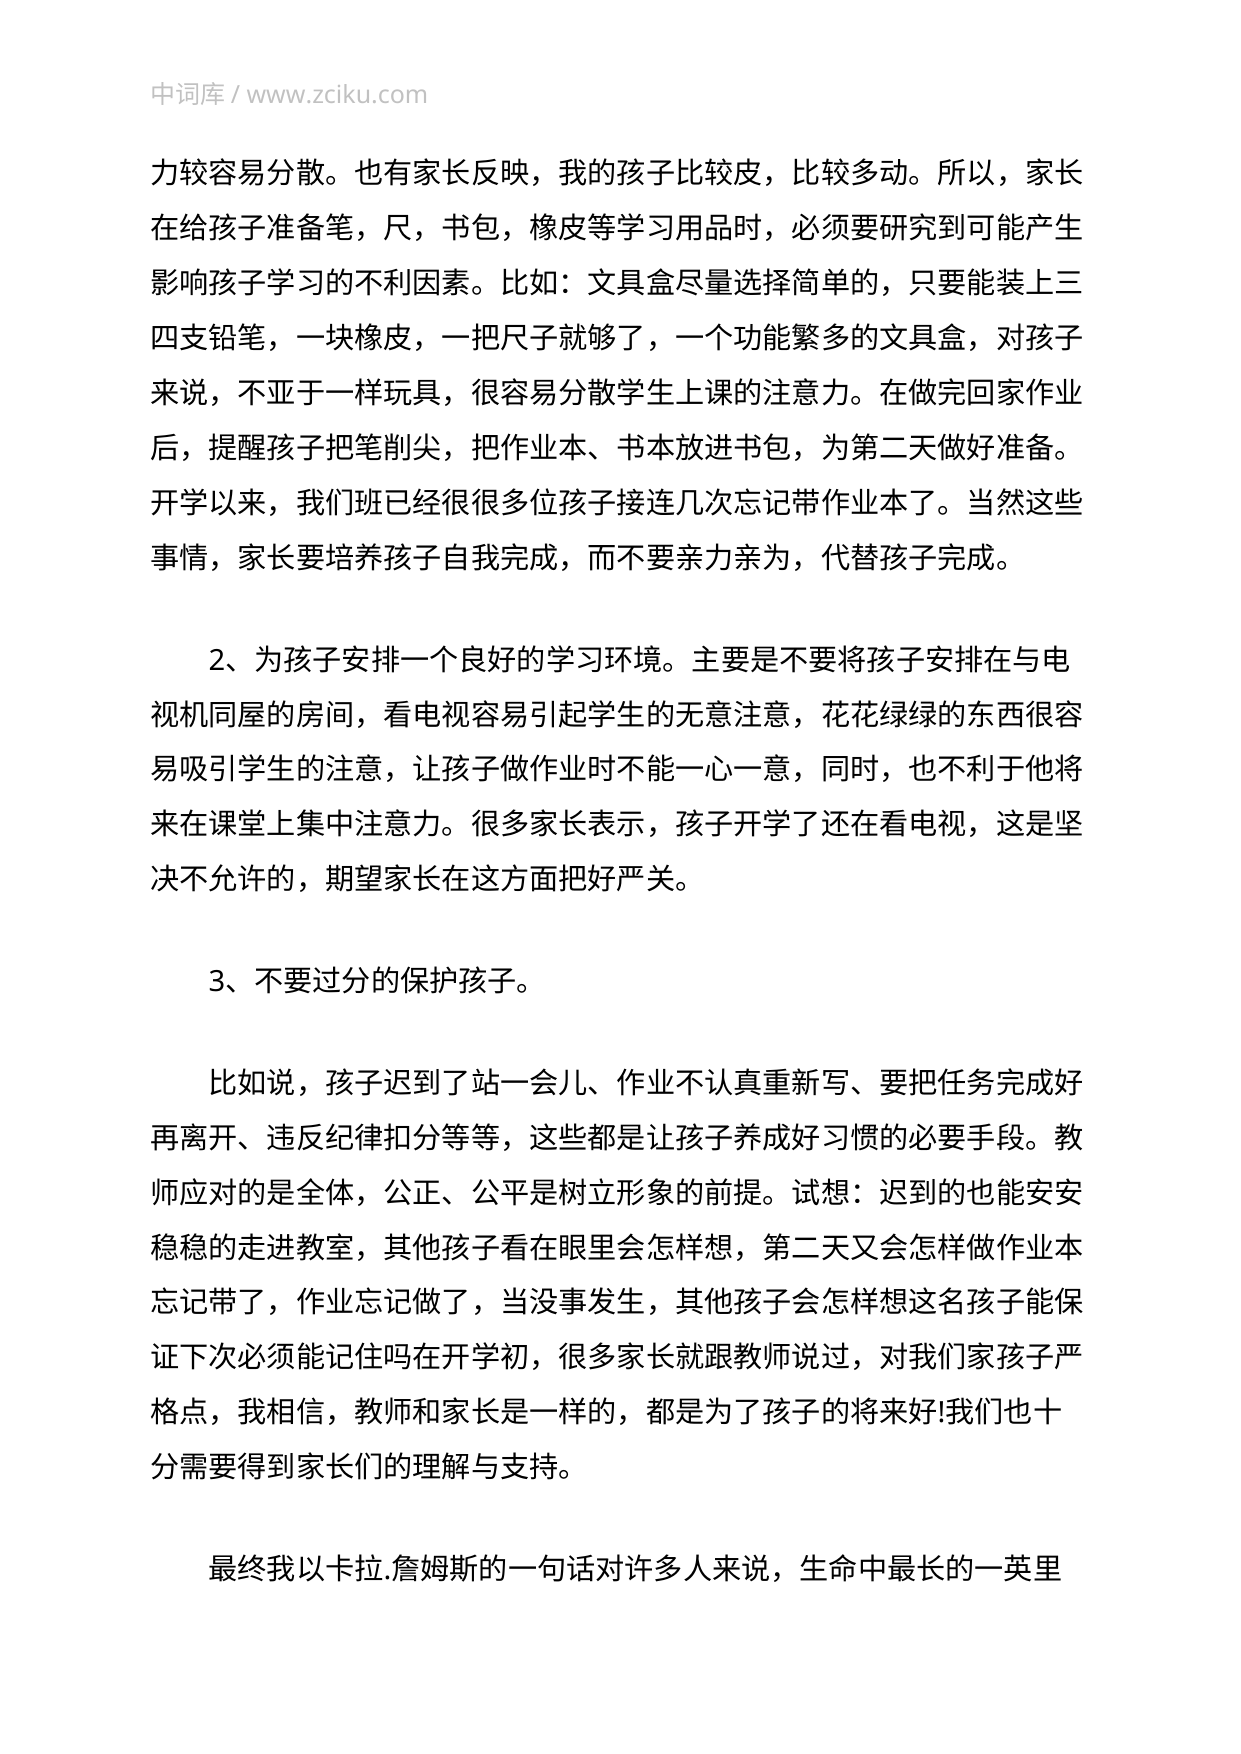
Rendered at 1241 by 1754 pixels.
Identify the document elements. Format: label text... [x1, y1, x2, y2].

text 比如说，孩子迟到了站一会儿、作业不认真重新写、要把任务完成好再离开、违反纪律扣分等等，这些都是让孩子养成好习惯的必要手段。教师应对的是全体，公正、公平是树立形象的前提。试想：迟到的也能安安稳稳的走进教室，其他孩子看在眼里会怎样想，第二天又会怎样做作业本忘记带了，作业忘记做了，当没事发生，其他孩子会怎样想这名孩子能保证下次必须能记住吗在开学初，很多家长就跟教师说过，对我们家孩子严格点，我相信，教师和家长是一样的，都是为了孩子的将来好!我们也十分需要得到家长们的理解与支持。 [150, 1059, 1090, 1486]
text 2、为孩子安排一个良好的学习环境。主要是不要将孩子安排在与电视机同屋的房间，看电视容易引起学生的无意注意，花花绿绿的东西很容易吸引学生的注意，让孩子做作业时不能一心一意，同时，也不利于他将来在课堂上集中注意力。很多家长表示，孩子开学了还在看电视，这是坚决不允许的，期望家长在这方面把好严关。 [150, 636, 1090, 898]
text 3、不要过分的保护孩子。 [150, 957, 1090, 1000]
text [150, 1546, 1090, 1588]
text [150, 150, 1090, 577]
